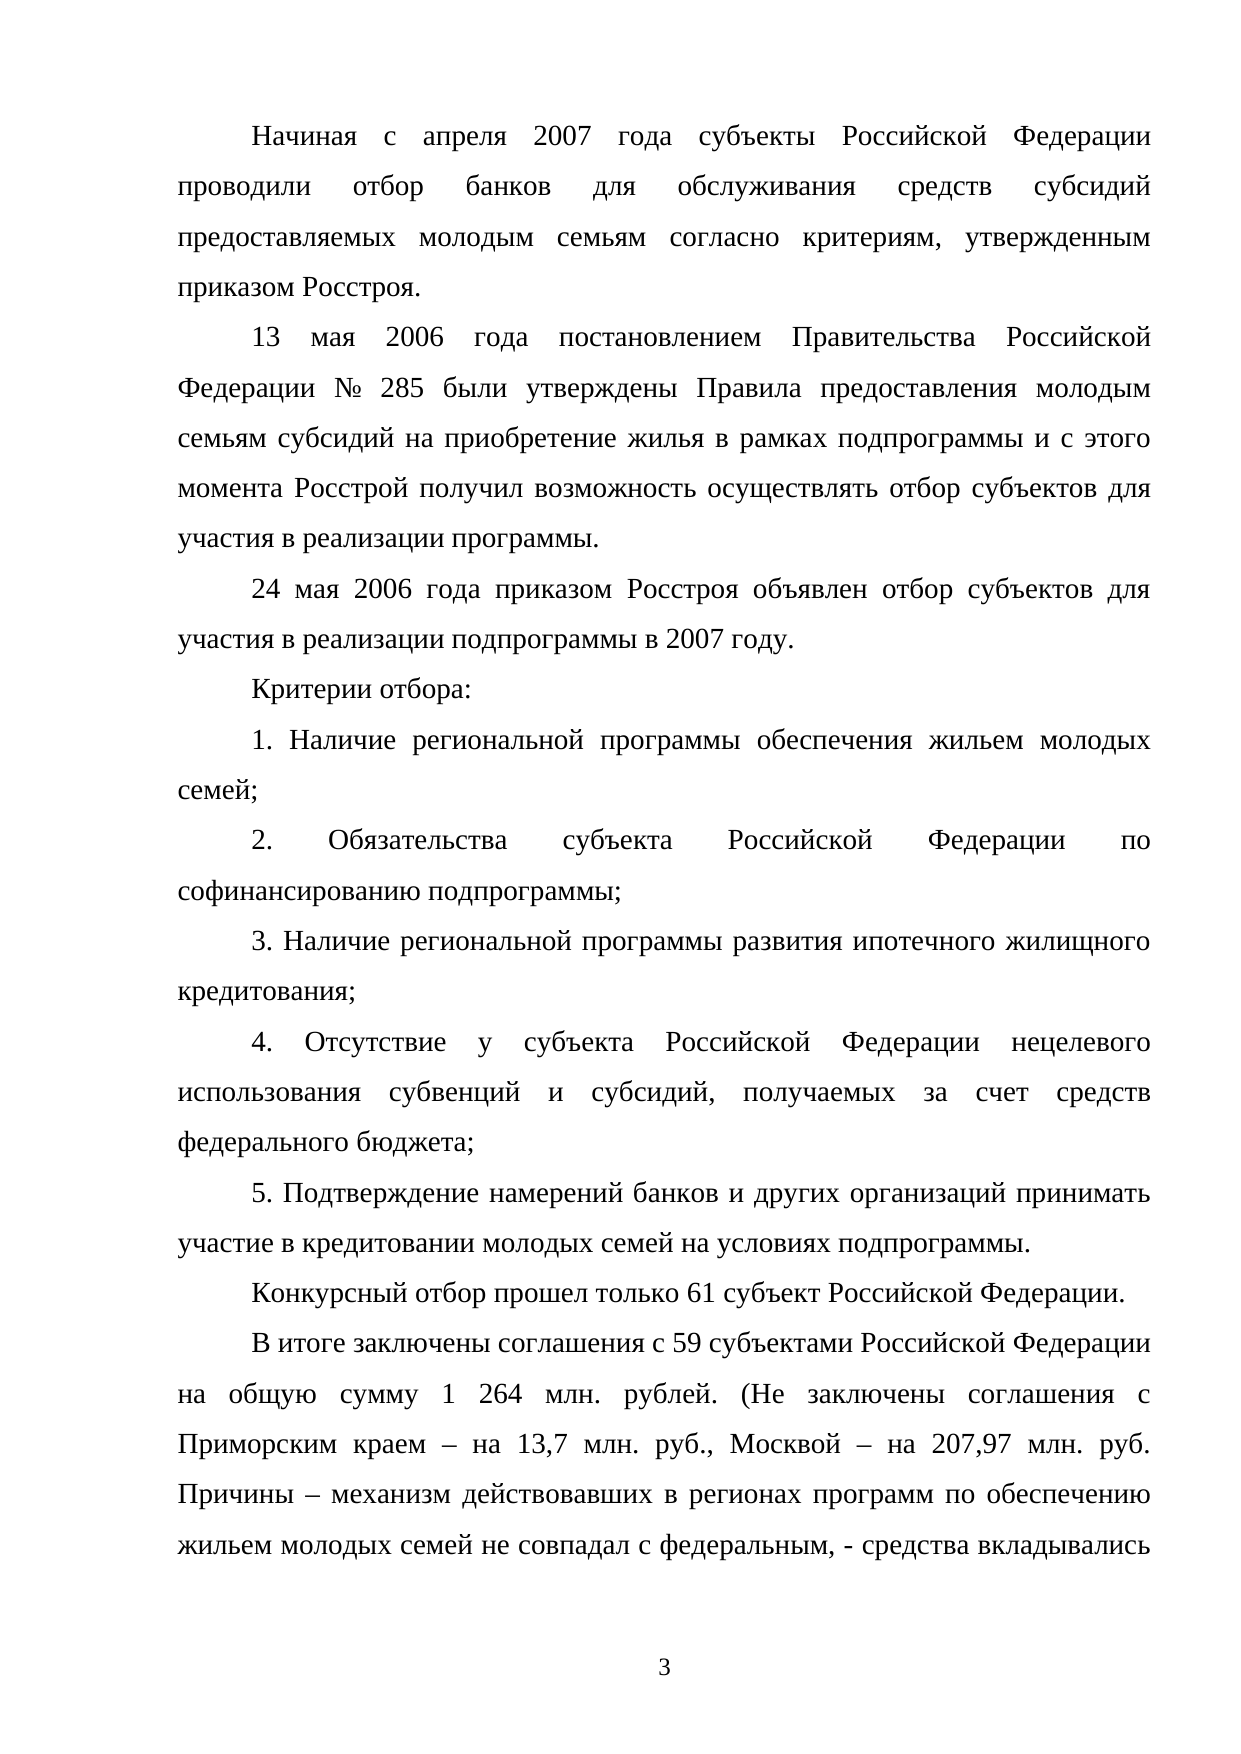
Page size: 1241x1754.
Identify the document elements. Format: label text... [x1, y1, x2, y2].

text 24 мая 2006 года приказом Росстроя объявлен отбор субъектов для участия в реализации подпрограммы в 2007 году. [177, 571, 1152, 655]
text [177, 1326, 1152, 1560]
text 3. Наличие региональной программы развития ипотечного жилищного кредитования; [177, 923, 1152, 1007]
text Конкурсный отбор прошел только 61 субъект Российской Федерации. [177, 1275, 1152, 1309]
text 2. Обязательства субъекта Российской Федерации по софинансированию подпрограммы; [177, 822, 1152, 906]
text Начиная с апреля 2007 года субъекты Российской Федерации проводили отбор банков для обслуживания средств субсидий предоставляемых молодым семьям согласно критериям, утвержденным приказом Росстроя. [177, 118, 1152, 303]
text 5. Подтверждение намерений банков и других организаций принимать участие в кредитовании молодых семей на условиях подпрограммы. [177, 1175, 1152, 1258]
text 13 мая 2006 года постановлением Правительства Российской Федерации № 285 были утверждены Правила предоставления молодым семьям субсидий на приобретение жилья в рамках подпрограммы и с этого момента Росстрой получил возможность осуществлять отбор субъектов для участия в реализации программы. [177, 319, 1152, 554]
text 4. Отсутствие у субъекта Российской Федерации нецелевого использования субвенций и субсидий, получаемых за счет средств федерального бюджета; [177, 1024, 1152, 1158]
text Критерии отбора: [177, 672, 1152, 705]
text 1. Наличие региональной программы обеспечения жильем молодых семей; [177, 722, 1152, 806]
